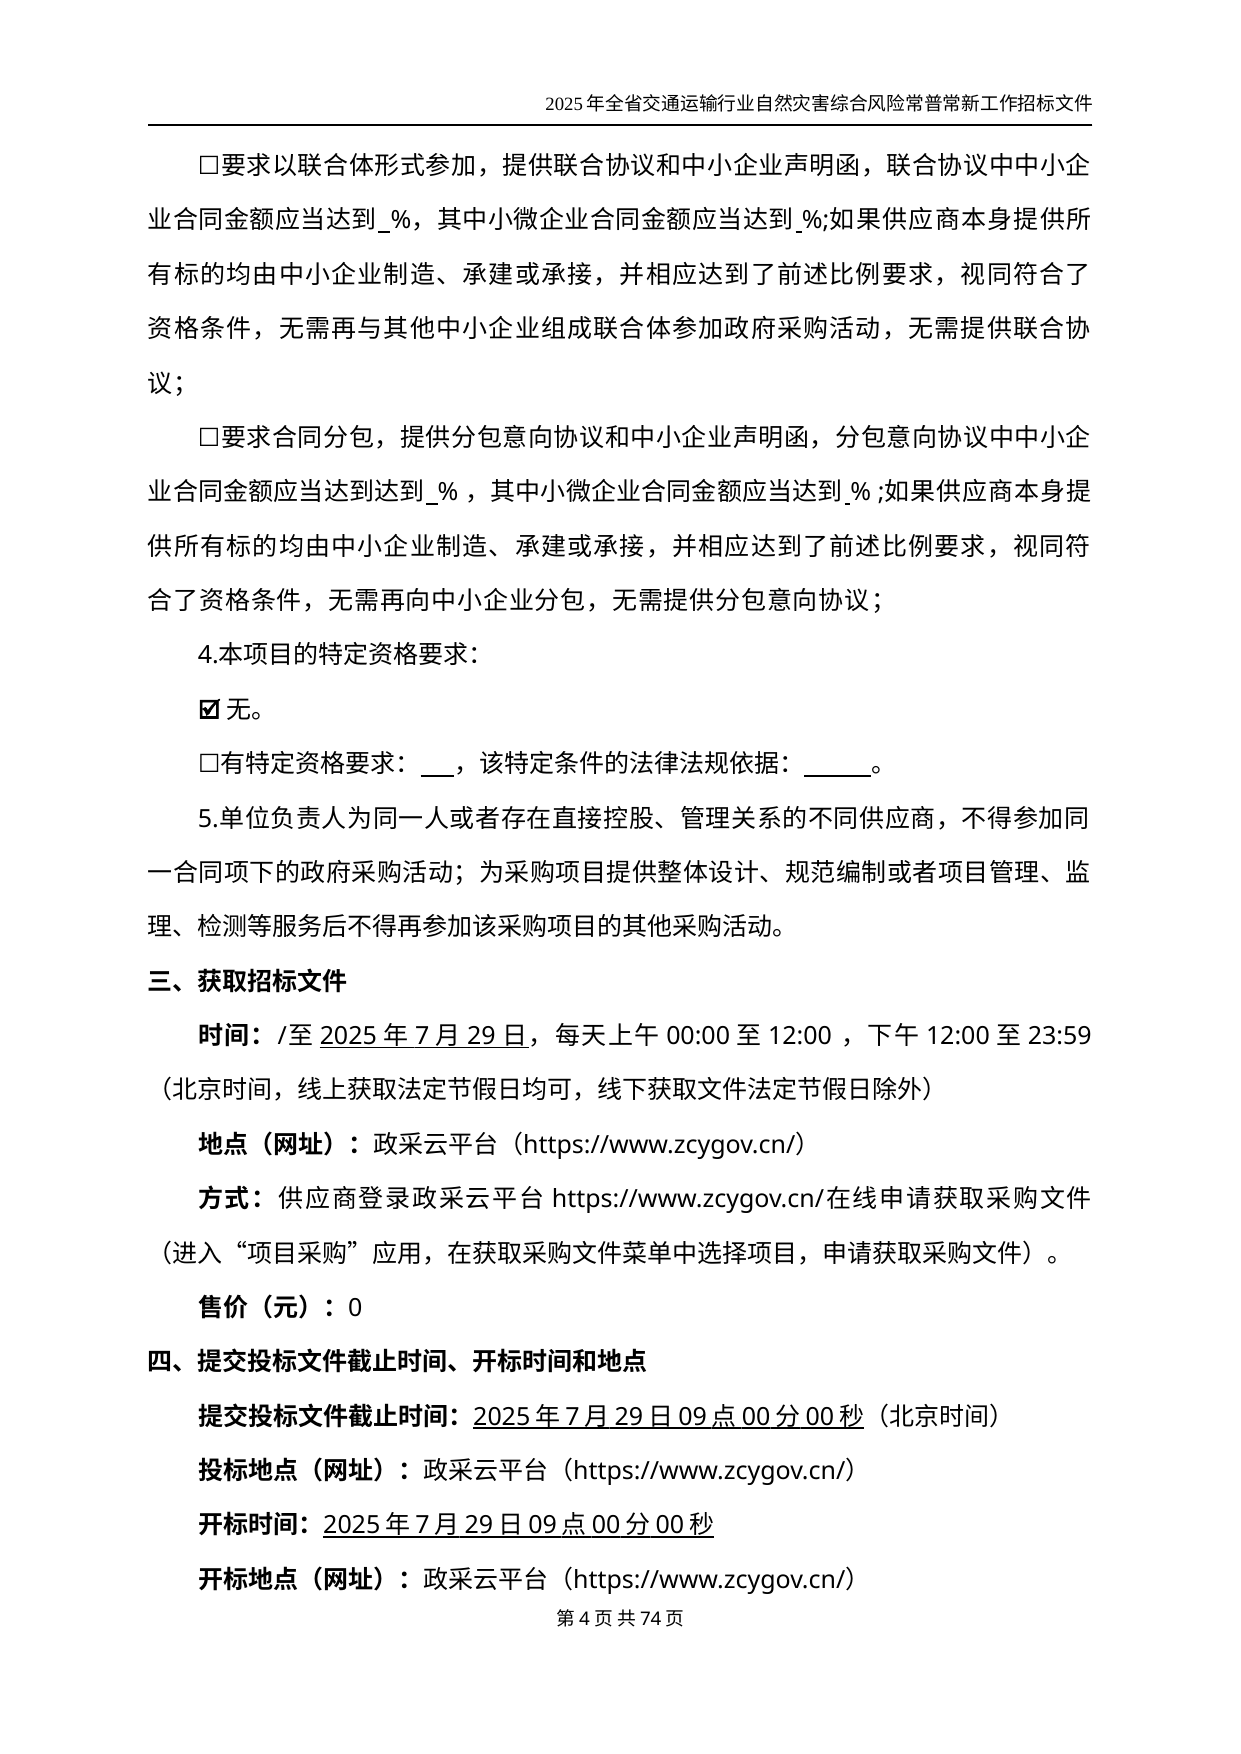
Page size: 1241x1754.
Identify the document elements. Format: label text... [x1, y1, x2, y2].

text 时间：/至2025年7月29日，每天上午00:00至12:00 ，下午12:00至23:59（北京时间，线上获取法定节假日均可，线下获取文件法定节假日除外） [148, 1016, 1092, 1106]
text 无。 [148, 689, 1092, 726]
text 地点（网址）：政采云平台（https://www.zcygov.cn/） [148, 1124, 1092, 1161]
text 方式：供应商登录政采云平台https://www.zcygov.cn/在线申请获取采购文件（进入“项目采购”应用，在获取采购文件菜单中选择项目，申请获取采购文件）。 [148, 1179, 1092, 1269]
text 4.本项目的特定资格要求： [148, 635, 1092, 671]
text ☐要求以联合体形式参加，提供联合协议和中小企业声明函，联合协议中中小企业合同金额应当达到 %，其中小微企业合同金额应当达到 %;如果供应商本身提供所有标的均由中小企业制造、承建或承接，并相应达到了前述比例要求，视同符合了资格条件，无需再与其他中小企业组成联合体参加政府采购活动，无需提供联合协议； [148, 146, 1092, 399]
text 5.单位负责人为同一人或者存在直接控股、管理关系的不同供应商，不得参加同一合同项下的政府采购活动；为采购项目提供整体设计、规范编制或者项目管理、监理、检测等服务后不得再参加该采购项目的其他采购活动。 [148, 798, 1092, 943]
text 四、提交投标文件截止时间、开标时间和地点 [148, 1342, 1092, 1378]
text 投标地点（网址）：政采云平台（https://www.zcygov.cn/） [148, 1451, 1092, 1487]
text 售价（元）：0 [148, 1287, 1092, 1324]
text 提交投标文件截止时间：2025年7月29日09点00分00秒（北京时间） [148, 1396, 1092, 1432]
text 开标时间：2025年7月29日09点00分00秒 [148, 1505, 1092, 1541]
text 三、获取招标文件 [148, 961, 1092, 997]
text ☐有特定资格要求： ，该特定条件的法律法规依据： 。 [148, 744, 1092, 780]
text ☐要求合同分包，提供分包意向协议和中小企业声明函，分包意向协议中中小企业合同金额应当达到达到 % ，其中小微企业合同金额应当达到 % ;如果供应商本身提供所有标的均由中小企业制造、承建或承接，并相应达到了前述比例要求，视同符合了资格条件，无需再向中小企业分包，无需提供分包意向协议； [148, 417, 1092, 617]
text 开标地点（网址）：政采云平台（https://www.zcygov.cn/） [148, 1559, 1092, 1596]
